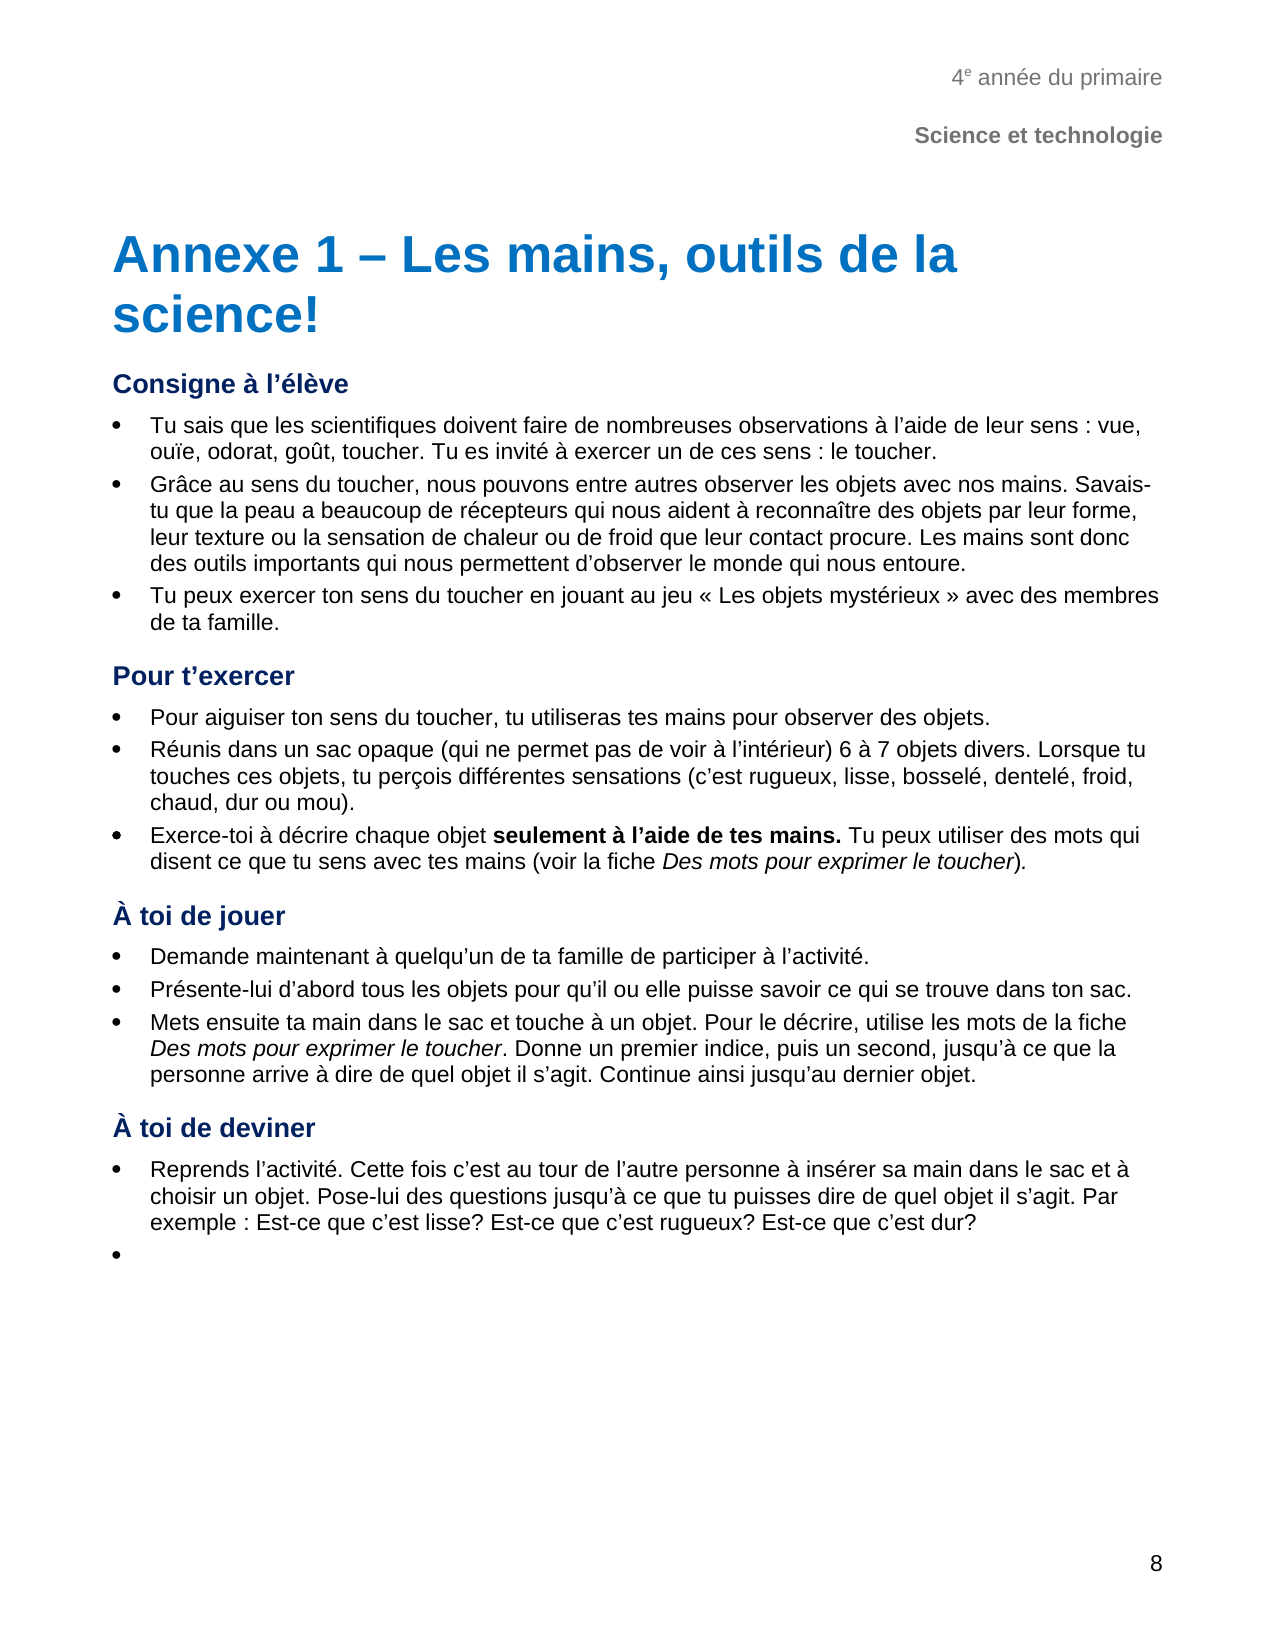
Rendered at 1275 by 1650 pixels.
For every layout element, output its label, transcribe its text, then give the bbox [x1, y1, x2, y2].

text Science et technologie [112, 122, 1162, 148]
text Pour t’exercer [112, 660, 1162, 691]
text Réunis dans un sac opaque (qui ne permet pas de voir à l’intérieur) 6 à 7 objets divers. Lorsque tu touches ces objets, tu perçois différentes sensations (c’est rugueux, lisse, bosselé, dentelé, froid, chaud, dur ou mou). [112, 736, 1162, 816]
text À toi de deviner [112, 1112, 1162, 1144]
text Grâce au sens du toucher, nous pouvons entre autres observer les objets avec nos mains. Savais-tu que la peau a beaucoup de récepteurs qui nous aident à reconnaître des objets par leur forme, leur texture ou la sensation de chaleur ou de froid que leur contact procure. Les mains sont donc des outils importants qui nous permettent d’observer le monde qui nous entoure. [112, 471, 1162, 576]
text Pour aiguiser ton sens du toucher, tu utiliseras tes mains pour observer des objets. [112, 704, 1162, 730]
text Mets ensuite ta main dans le sac et touche à un objet. Pour le décrire, utilise les mots de la fiche Des mots pour exprimer le toucher. Donne un premier indice, puis un second, jusqu’à ce que la personne arrive à dire de quel objet il s’agit. Continue ainsi jusqu’au dernier objet. [112, 1008, 1162, 1087]
text Tu peux exercer ton sens du toucher en jouant au jeu « Les objets mystérieux » avec des membres de ta famille. [112, 582, 1162, 635]
text Demande maintenant à quelqu’un de ta famille de participer à l’activité. [112, 943, 1162, 969]
text Reprends l’activité. Cette fois c’est au tour de l’autre personne à insérer sa main dans le sac et à choisir un objet. Pose-lui des questions jusqu’à ce que tu puisses dire de quel objet il s’agit. Par exemple : Est-ce que c’est lisse? Est-ce que c’est rugueux? Est-ce que c’est dur? [112, 1156, 1162, 1235]
text Présente-lui d’abord tous les objets pour qu’il ou elle puisse savoir ce qui se trouve dans ton sac. [112, 976, 1162, 1002]
text Exerce-toi à décrire chaque objet seulement à l’aide de tes mains. Tu peux utiliser des mots qui disent ce que tu sens avec tes mains (voir la fiche Des mots pour exprimer le toucher). [112, 822, 1162, 874]
text À toi de jouer [112, 899, 1162, 931]
text Consigne à l’élève [112, 368, 1162, 399]
text Annexe 1 – Les mains, outils de la science! [112, 223, 1162, 343]
text Tu sais que les scientifiques doivent faire de nombreuses observations à l’aide de leur sens : vue, ouïe, odorat, goût, toucher. Tu es invité à exercer un de ces sens : le toucher. [112, 412, 1162, 464]
